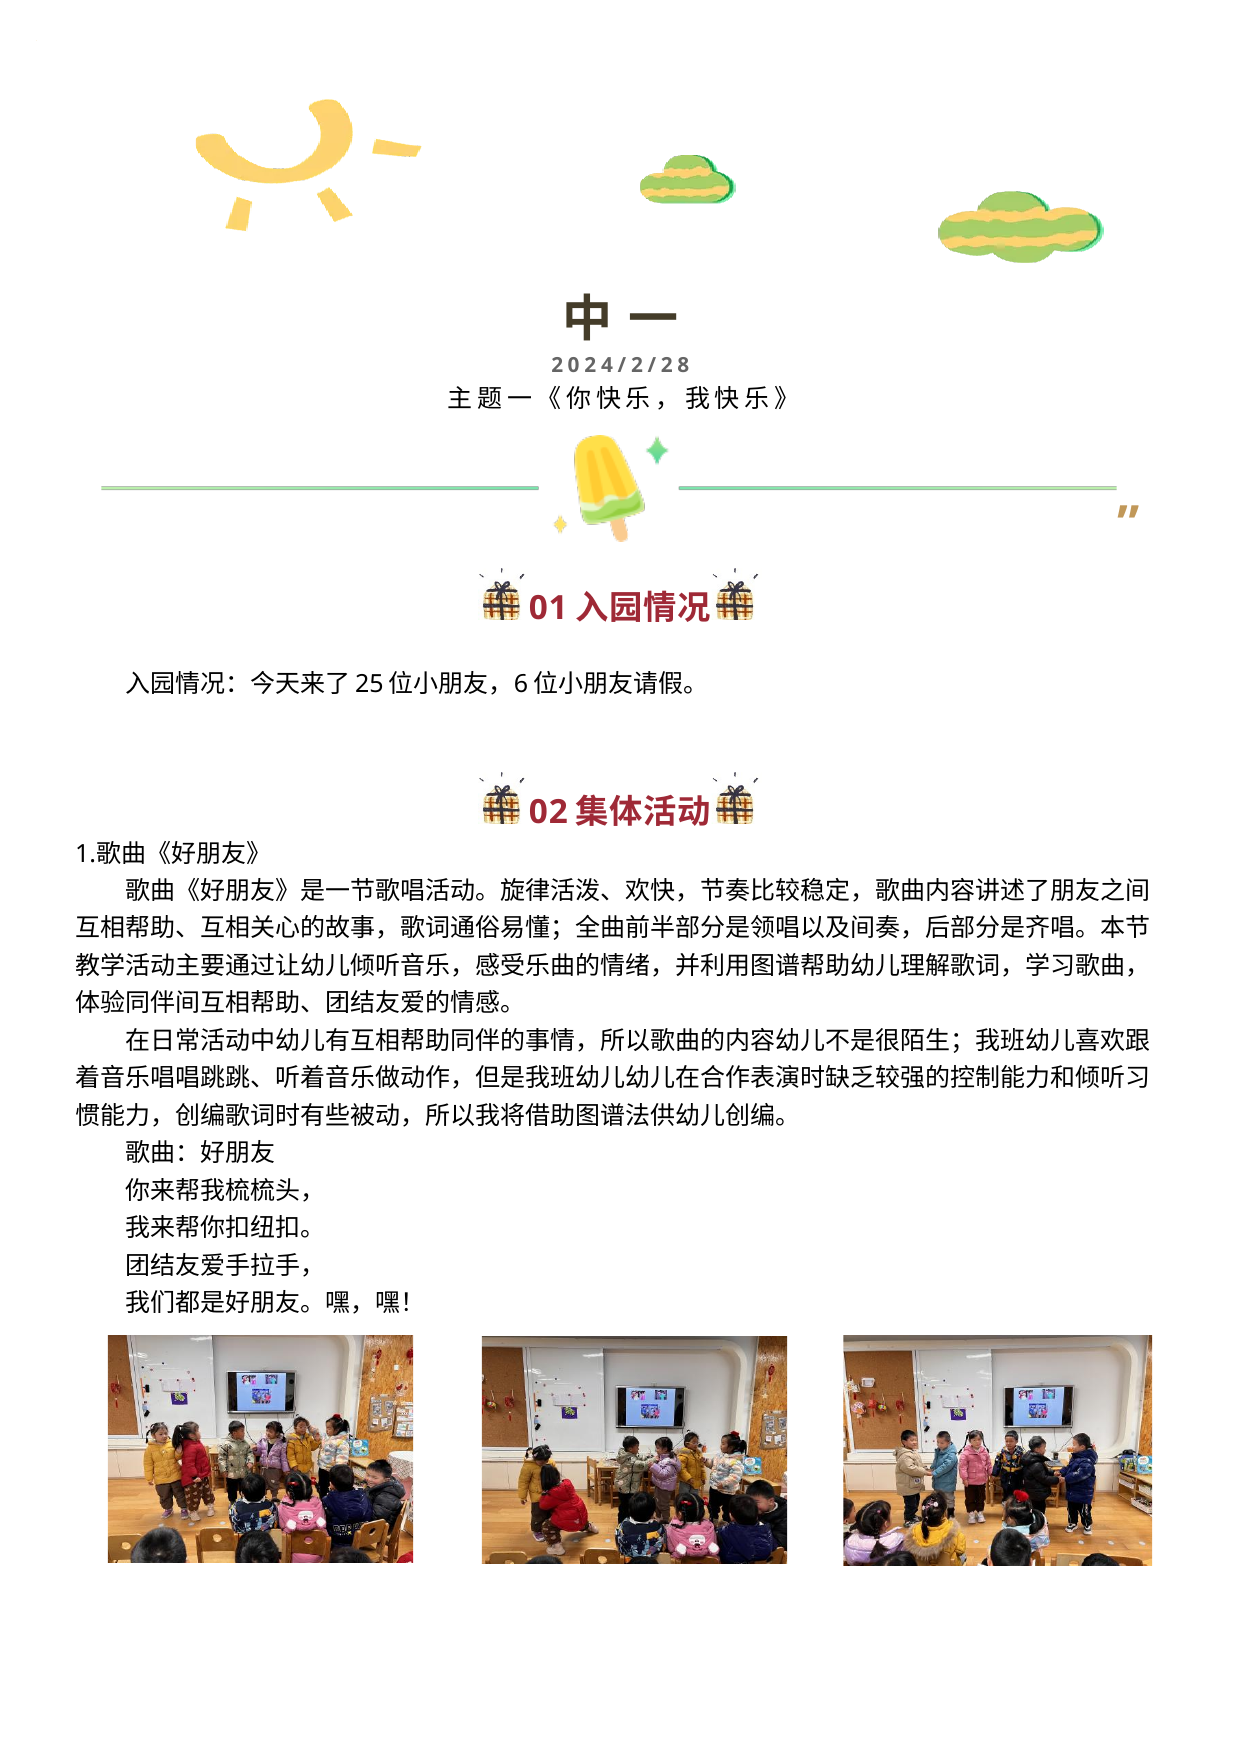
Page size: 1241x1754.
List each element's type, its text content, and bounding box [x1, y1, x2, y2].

text 中一 [75, 278, 1165, 351]
picture [101, 435, 1117, 542]
text 歌曲：好朋友 [75, 1132, 1165, 1169]
picture [711, 568, 763, 620]
picture [478, 772, 529, 824]
text 你来帮我梳梳头， [75, 1169, 1165, 1207]
text 1.歌曲《好朋友》 [75, 833, 1165, 869]
text 02集体活动 [75, 772, 1165, 833]
text 我来帮你扣纽扣。 [75, 1207, 1165, 1244]
picture [843, 1335, 1153, 1566]
text 2024/2/28 [75, 351, 1165, 379]
picture [711, 772, 763, 824]
picture [107, 1335, 414, 1563]
text 入园情况：今天来了25位小朋友，6位小朋友请假。 [75, 663, 1165, 700]
picture [478, 568, 529, 620]
text 我们都是好朋友。嘿，嘿！ [75, 1282, 1165, 1319]
text 01入园情况 [75, 568, 1165, 629]
picture [481, 1336, 788, 1564]
text 团结友爱手拉手， [75, 1244, 1165, 1282]
text 主题一《你快乐，我快乐》 [75, 379, 1165, 415]
text 在日常活动中幼儿有互相帮助同伴的事情，所以歌曲的内容幼儿不是很陌生；我班幼儿喜欢跟着音乐唱唱跳跳、听着音乐做动作，但是我班幼儿幼儿在合作表演时缺乏较强的控制能力和倾听习惯能力，创编歌词时有些被动，所以我将借助图谱法供幼儿创编。 [75, 1019, 1165, 1132]
picture [195, 99, 1104, 263]
text 歌曲《好朋友》是一节歌唱活动。旋律活泼、欢快，节奏比较稳定，歌曲内容讲述了朋友之间互相帮助、互相关心的故事，歌词通俗易懂；全曲前半部分是领唱以及间奏，后部分是齐唱。本节教学活动主要通过让幼儿倾听音乐，感受乐曲的情绪，并利用图谱帮助幼儿理解歌词，学习歌曲，体验同伴间互相帮助、团结友爱的情感。 [75, 869, 1165, 1019]
